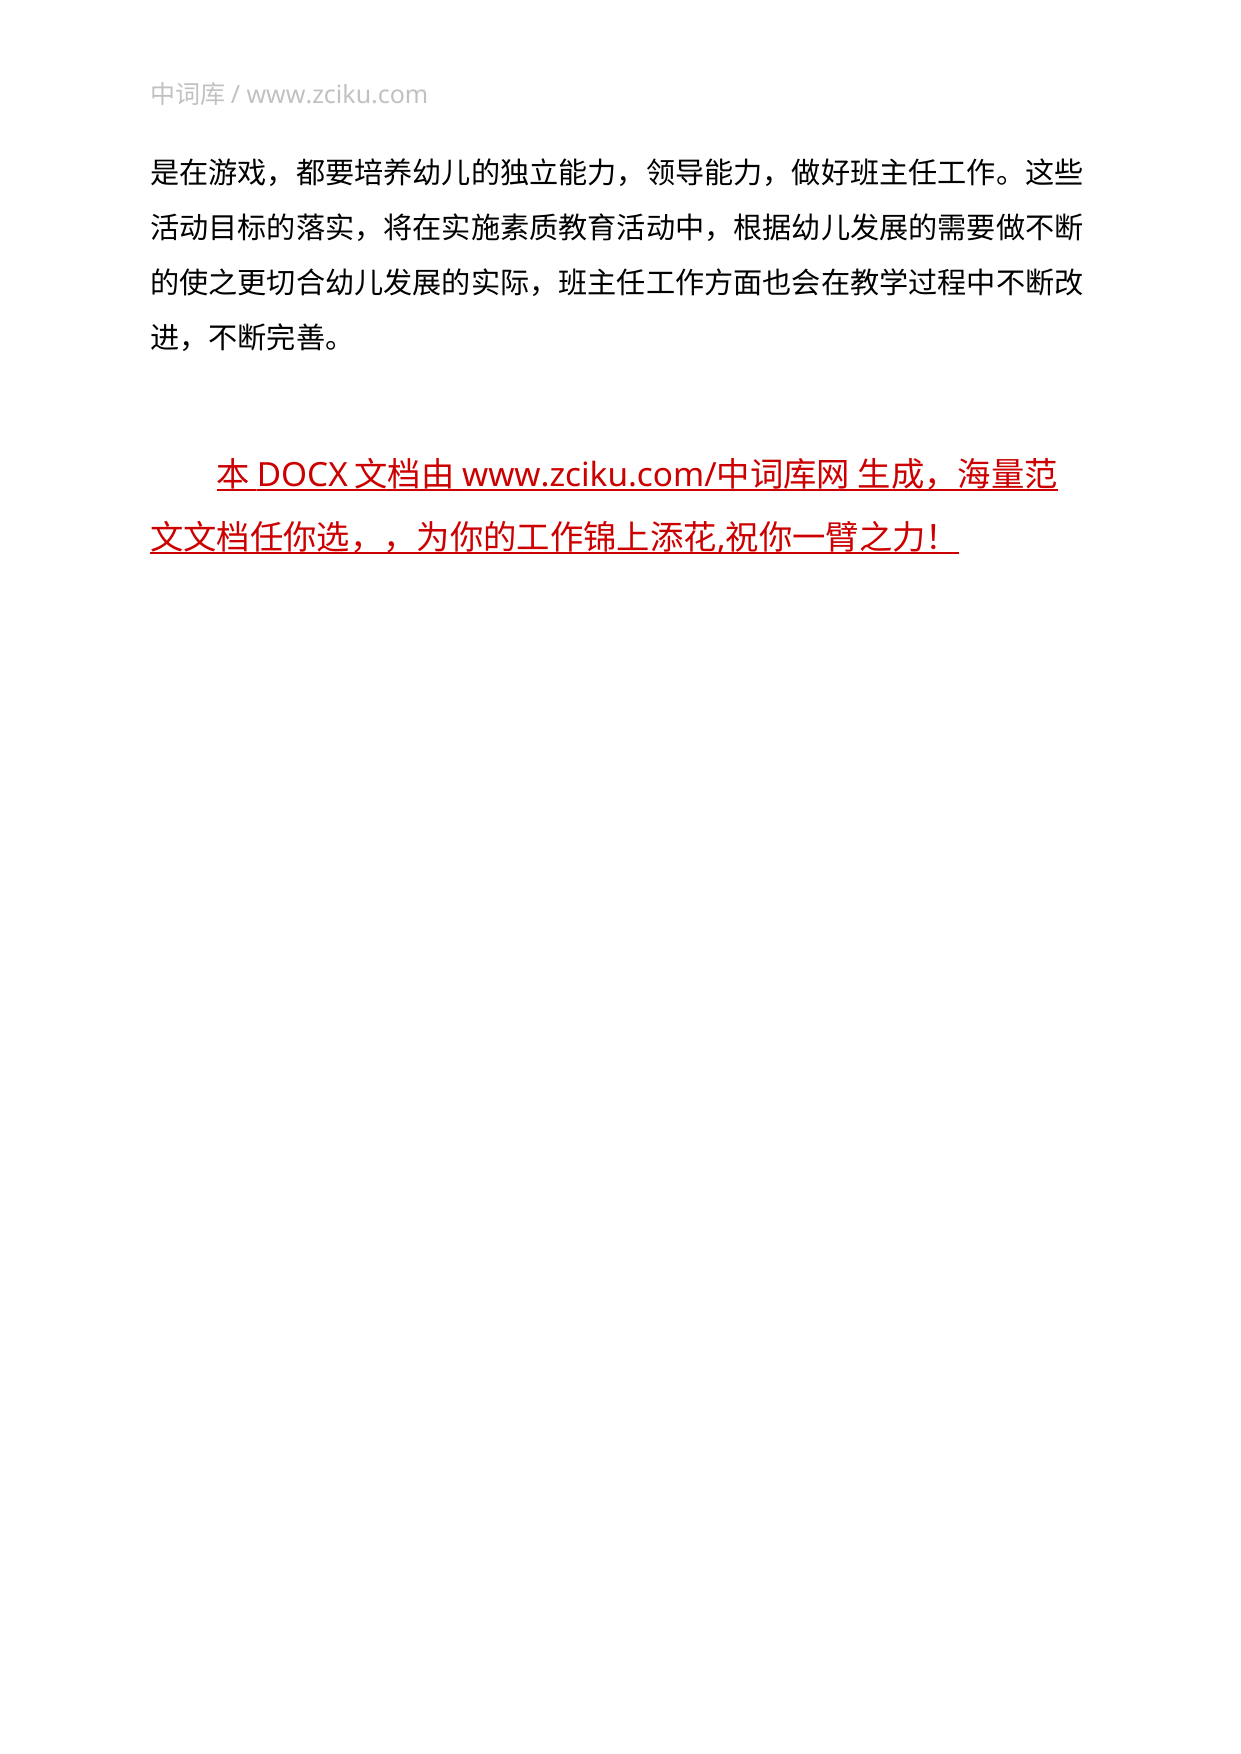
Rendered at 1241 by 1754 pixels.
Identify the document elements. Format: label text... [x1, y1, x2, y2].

text 本DOCX文档由 www.zciku.com/中词库网 生成，海量范文文档任你选，，为你的工作锦上添花,祝你一臂之力！ [150, 448, 1090, 559]
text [150, 150, 1090, 357]
